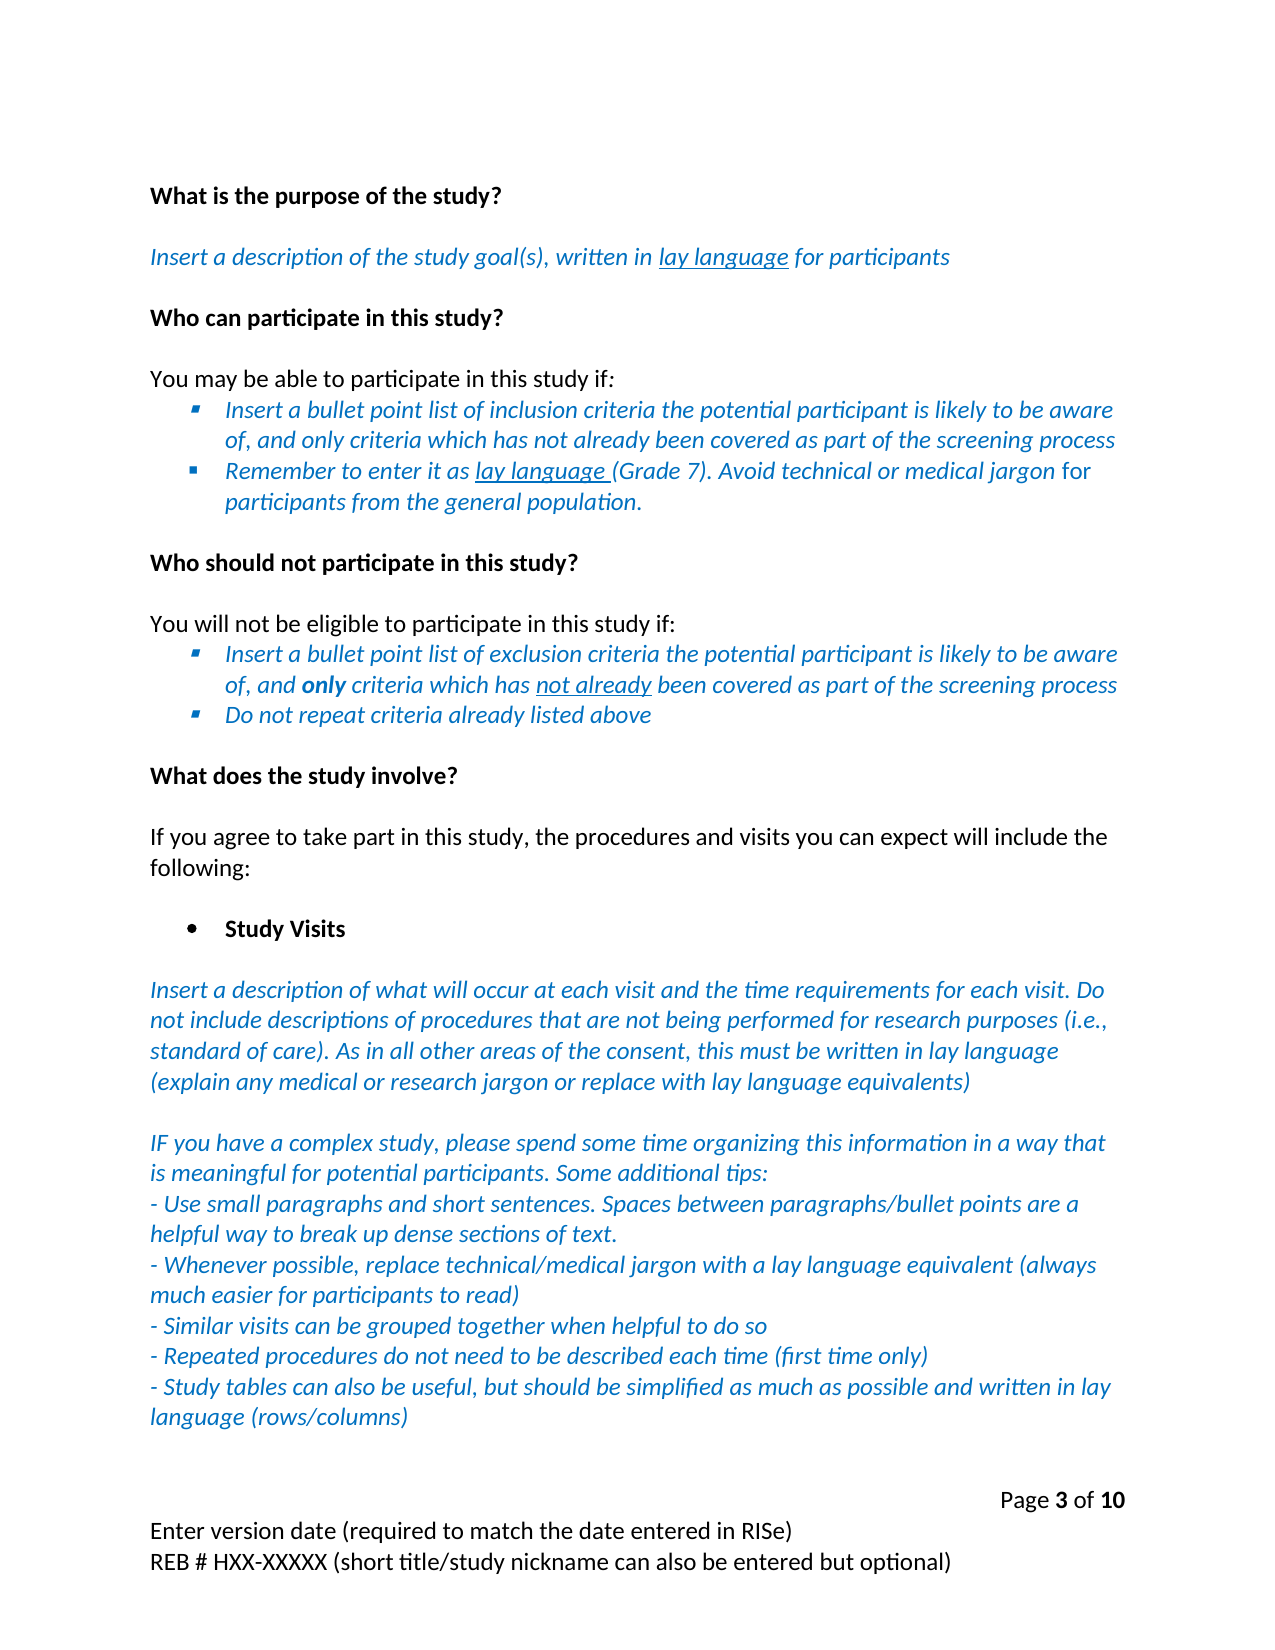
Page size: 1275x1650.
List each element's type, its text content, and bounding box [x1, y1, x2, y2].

list Study Visits [187, 913, 1125, 943]
text What is the purpose of the study? [150, 181, 1125, 211]
text You will not be eligible to participate in this study if: [150, 608, 1125, 638]
text - Whenever possible, replace technical/medical jargon with a lay language equivalent (always much easier for participants to read) [150, 1249, 1125, 1310]
text You may be able to participate in this study if: [150, 364, 1125, 394]
list Do not repeat criteria already listed above [187, 699, 1125, 730]
text - Similar visits can be grouped together when helpful to do so [150, 1310, 1125, 1340]
text Insert a description of the study goal(s), written in lay language for participants [150, 242, 1125, 272]
text - Use small paragraphs and short sentences. Spaces between paragraphs/bullet points are a helpful way to break up dense sections of text. [150, 1188, 1125, 1249]
text Insert a description of what will occur at each visit and the time requirements for each visit. Do not include descriptions of procedures that are not being performed for research purposes (i.e., standard of care). As in all other areas of the consent, this must be written in lay language (explain any medical or research jargon or replace with lay language equivalents) [150, 974, 1125, 1096]
list Remember to enter it as lay language (Grade 7). Avoid technical or medical jargon for participants from the general population. [187, 455, 1125, 516]
text IF you have a complex study, please spend some time organizing this information in a way that is meaningful for potential participants. Some additional tips: [150, 1127, 1125, 1188]
text - Study tables can also be useful, but should be simplified as much as possible and written in lay language (rows/columns) [150, 1371, 1125, 1432]
list Insert a bullet point list of inclusion criteria the potential participant is likely to be aware of, and only criteria which has not already been covered as part of the screening process [187, 394, 1125, 455]
text Who can participate in this study? [150, 303, 1125, 333]
text Who should not participate in this study? [150, 547, 1125, 577]
text If you agree to take part in this study, the procedures and visits you can expect will include the following: [150, 821, 1125, 882]
text What does the study involve? [150, 760, 1125, 791]
list Insert a bullet point list of exclusion criteria the potential participant is likely to be aware of, and only criteria which has not already been covered as part of the screening process [187, 638, 1125, 699]
text - Repeated procedures do not need to be described each time (first time only) [150, 1340, 1125, 1371]
